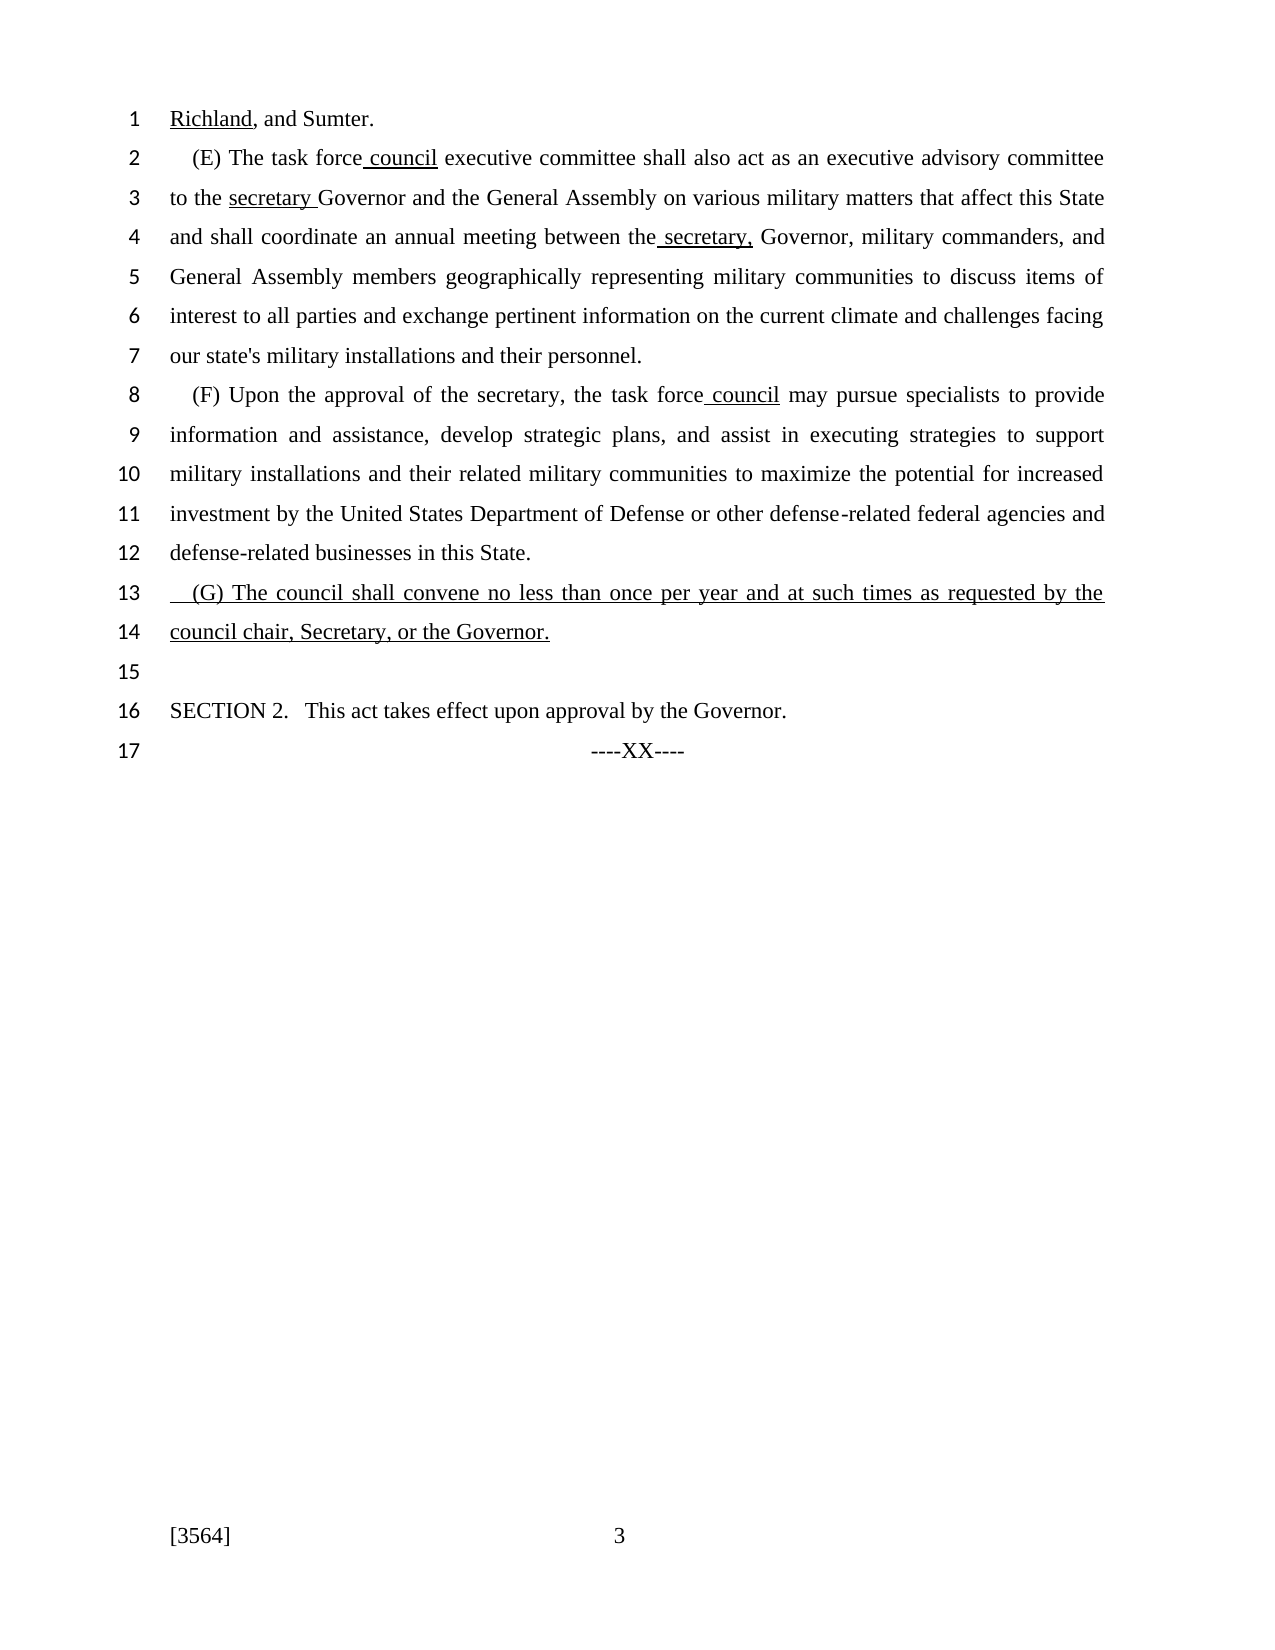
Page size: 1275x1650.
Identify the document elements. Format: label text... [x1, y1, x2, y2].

text (F) Upon the approval of the secretary, the task force council may pursue specialists to provide information and assistance, develop strategic plans, and assist in executing strategies to support military installations and their related military communities to maximize the potential for increased investment by the United States Department of Defense or other defense‑related federal agencies and defense‑related businesses in this State. [169, 381, 1106, 566]
text (G) The council shall convene no less than once per year and at such times as requested by the council chair, Secretary, or the Governor. [169, 579, 1106, 644]
text SECTION 2. This act takes effect upon approval by the Governor. [169, 697, 1106, 723]
text ----XX---- [169, 737, 1106, 763]
text (E) The task force council executive committee shall also act as an executive advisory committee to the secretary Governor and the General Assembly on various military matters that affect this State and shall coordinate an annual meeting between the secretary, Governor, military commanders, and General Assembly members geographically representing military communities to discuss items of interest to all parties and exchange pertinent information on the current climate and challenges facing our state's military installations and their personnel. [169, 144, 1106, 368]
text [169, 105, 1106, 131]
